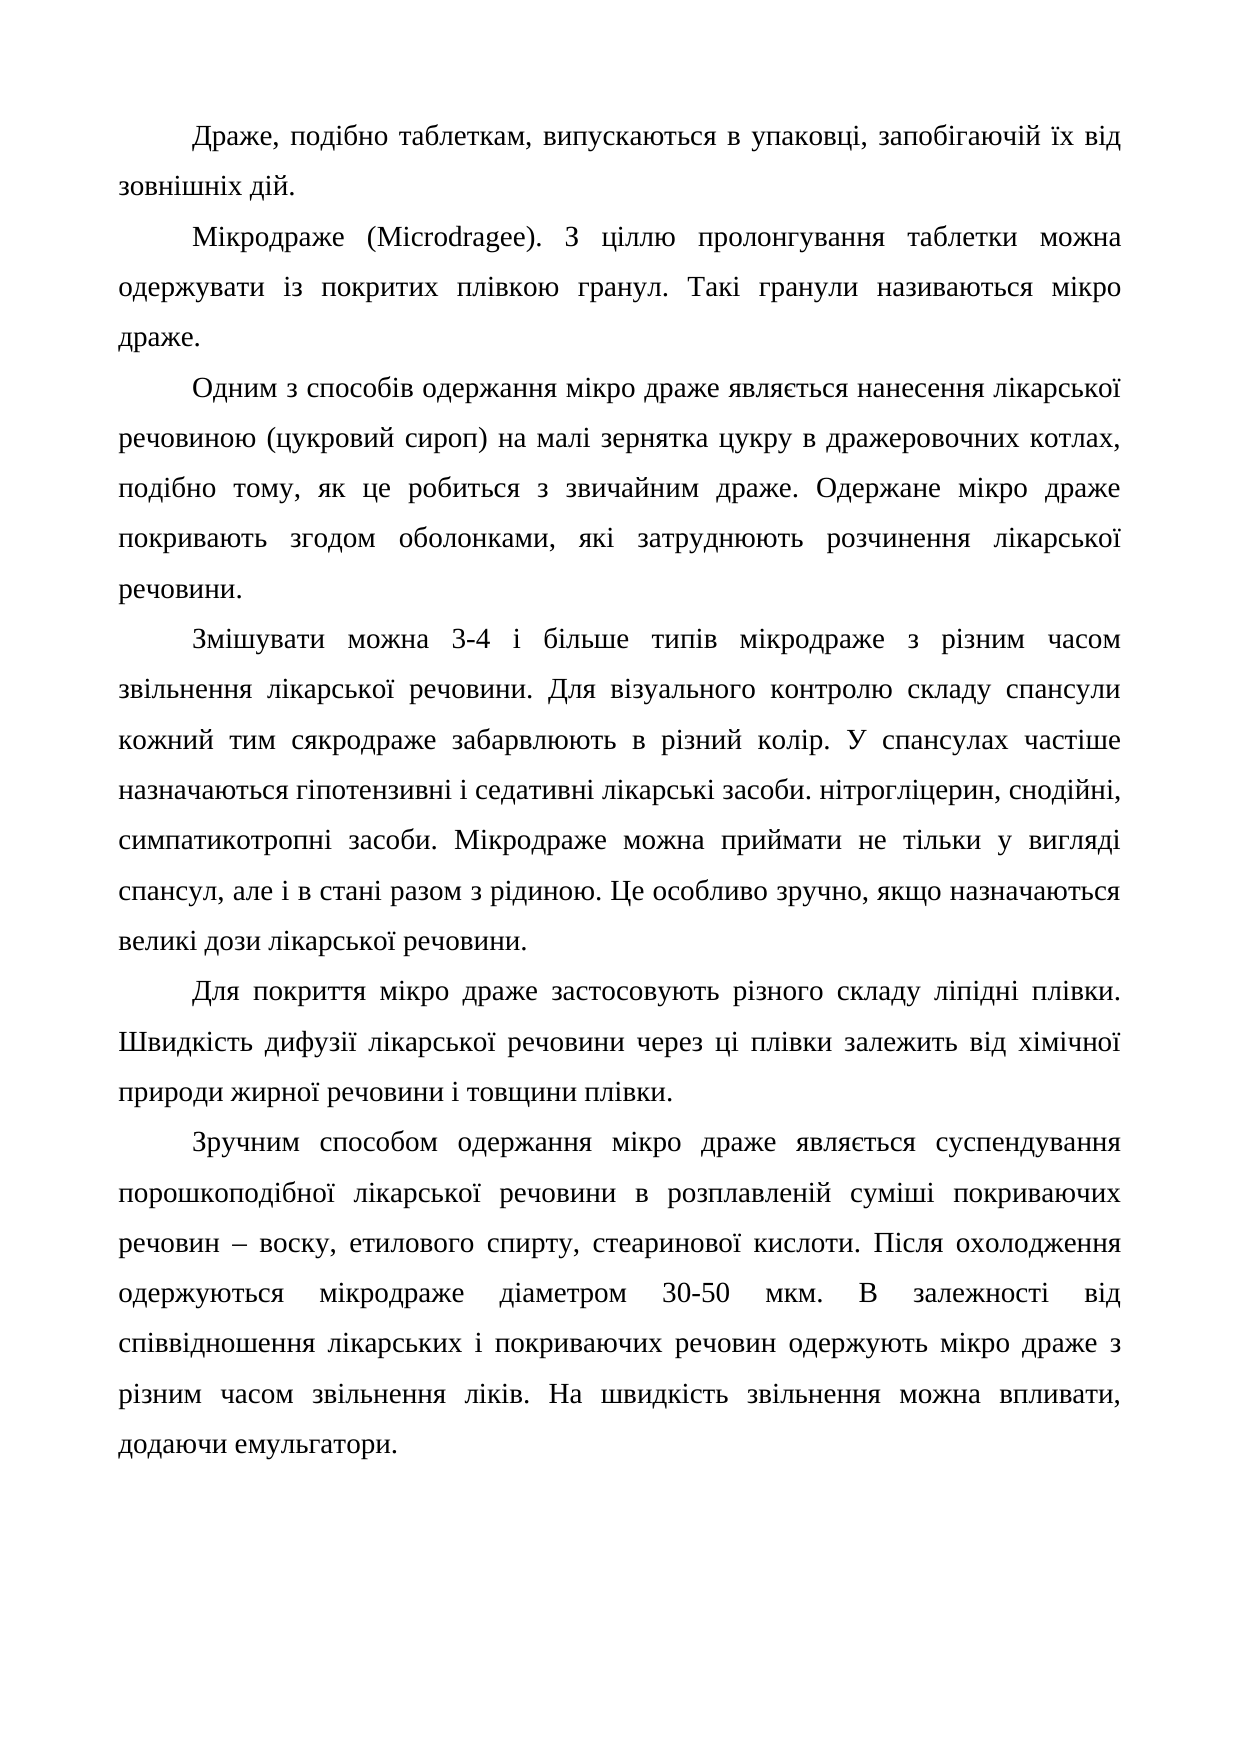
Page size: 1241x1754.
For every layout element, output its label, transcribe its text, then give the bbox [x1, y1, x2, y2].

text Одним з способів одержання мікро драже являється нанесення лікарської речовиною (цукровий сироп) на малі зернятка цукру в дражеровочних котлах, подібно тому, як це робиться з звичайним драже. Одержане мікро драже покривають згодом оболонками, які затруднюють розчинення лікарської речовини. [118, 370, 1122, 604]
text Для покриття мікро драже застосовують різного складу ліпідні плівки. Швидкість дифузії лікарської речовини через ці плівки залежить від хімічної природи жирної речовини і товщини плівки. [118, 973, 1122, 1108]
text Драже, подібно таблеткам, випускаються в упаковці, запобігаючій їх від зовнішніх дій. [118, 118, 1122, 202]
text Змішувати можна 3-4 і більше типів мікродраже з різним часом звільнення лікарської речовини. Для візуального контролю складу спансули кожний тим сякродраже забарвлюють в різний колір. У спансулах частіше назначаються гіпотензивні і седативні лікарські засоби. нітрогліцерин, снодійні, симпатикотропні засоби. Мікродраже можна приймати не тільки у вигляді спансул, але і в стані разом з рідиною. Це особливо зручно, якщо назначаються великі дози лікарської речовини. [118, 621, 1122, 957]
text Мікродраже (Microdragee). З ціллю пролонгування таблетки можна одержувати із покритих плівкою гранул. Такі гранули називаються мікро драже. [118, 219, 1122, 353]
text Зручним способом одержання мікро драже являється суспендування порошкоподібної лікарської речовини в розплавленій суміші покриваючих речовин – воску, етилового спирту, стеаринової кислоти. Після охолодження одержуються мікродраже діаметром 30-50 мкм. В залежності від співвідношення лікарських і покриваючих речовин одержують мікро драже з різним часом звільнення ліків. На швидкість звільнення можна впливати, додаючи емульгатори. [118, 1124, 1122, 1460]
